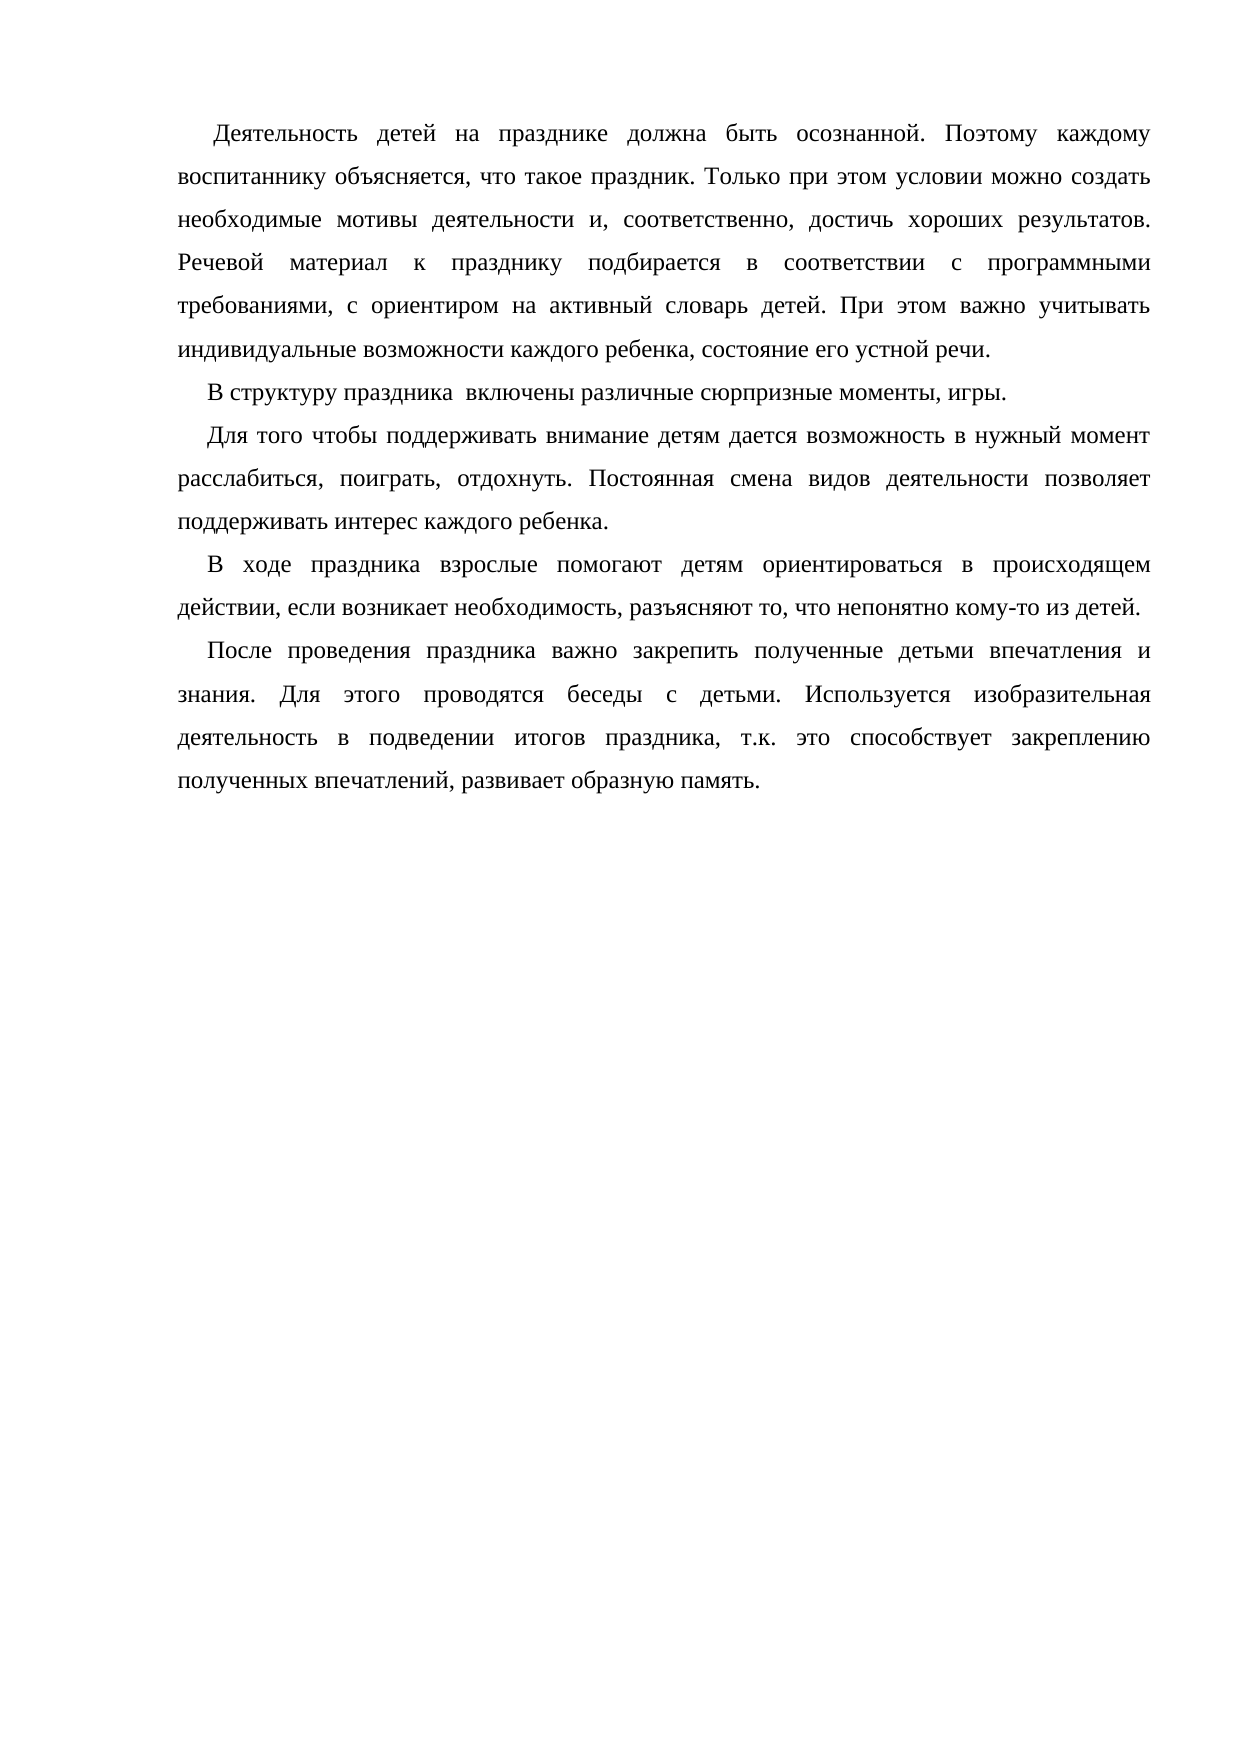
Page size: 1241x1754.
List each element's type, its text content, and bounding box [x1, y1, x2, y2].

text В ходе праздника взрослые помогают детям ориентироваться в происходящем действии, если возникает необходимость, разъясняют то, что непонятно кому-то из детей. [177, 549, 1152, 621]
text В структуру праздника включены различные сюрпризные моменты, игры. [177, 377, 1152, 406]
text Для того чтобы поддерживать внимание детям дается возможность в нужный момент расслабиться, поиграть, отдохнуть. Постоянная смена видов деятельности позволяет поддерживать интерес каждого ребенка. [177, 420, 1152, 535]
text После проведения праздника важно закрепить полученные детьми впечатления и знания. Для этого проводятся беседы с детьми. Используется изобразительная деятельность в подведении итогов праздника, т.к. это способствует закреплению полученных впечатлений, развивает образную память. [177, 636, 1152, 794]
text Деятельность детей на празднике должна быть осознанной. Поэтому каждому воспитаннику объясняется, что такое праздник. Только при этом условии можно создать необходимые мотивы деятельности и, соответственно, достичь хороших результатов. Речевой материал к празднику подбирается в соответствии с программными требованиями, с ориентиром на активный словарь детей. При этом важно учитывать индивидуальные возможности каждого ребенка, состояние его устной речи. [177, 118, 1152, 362]
